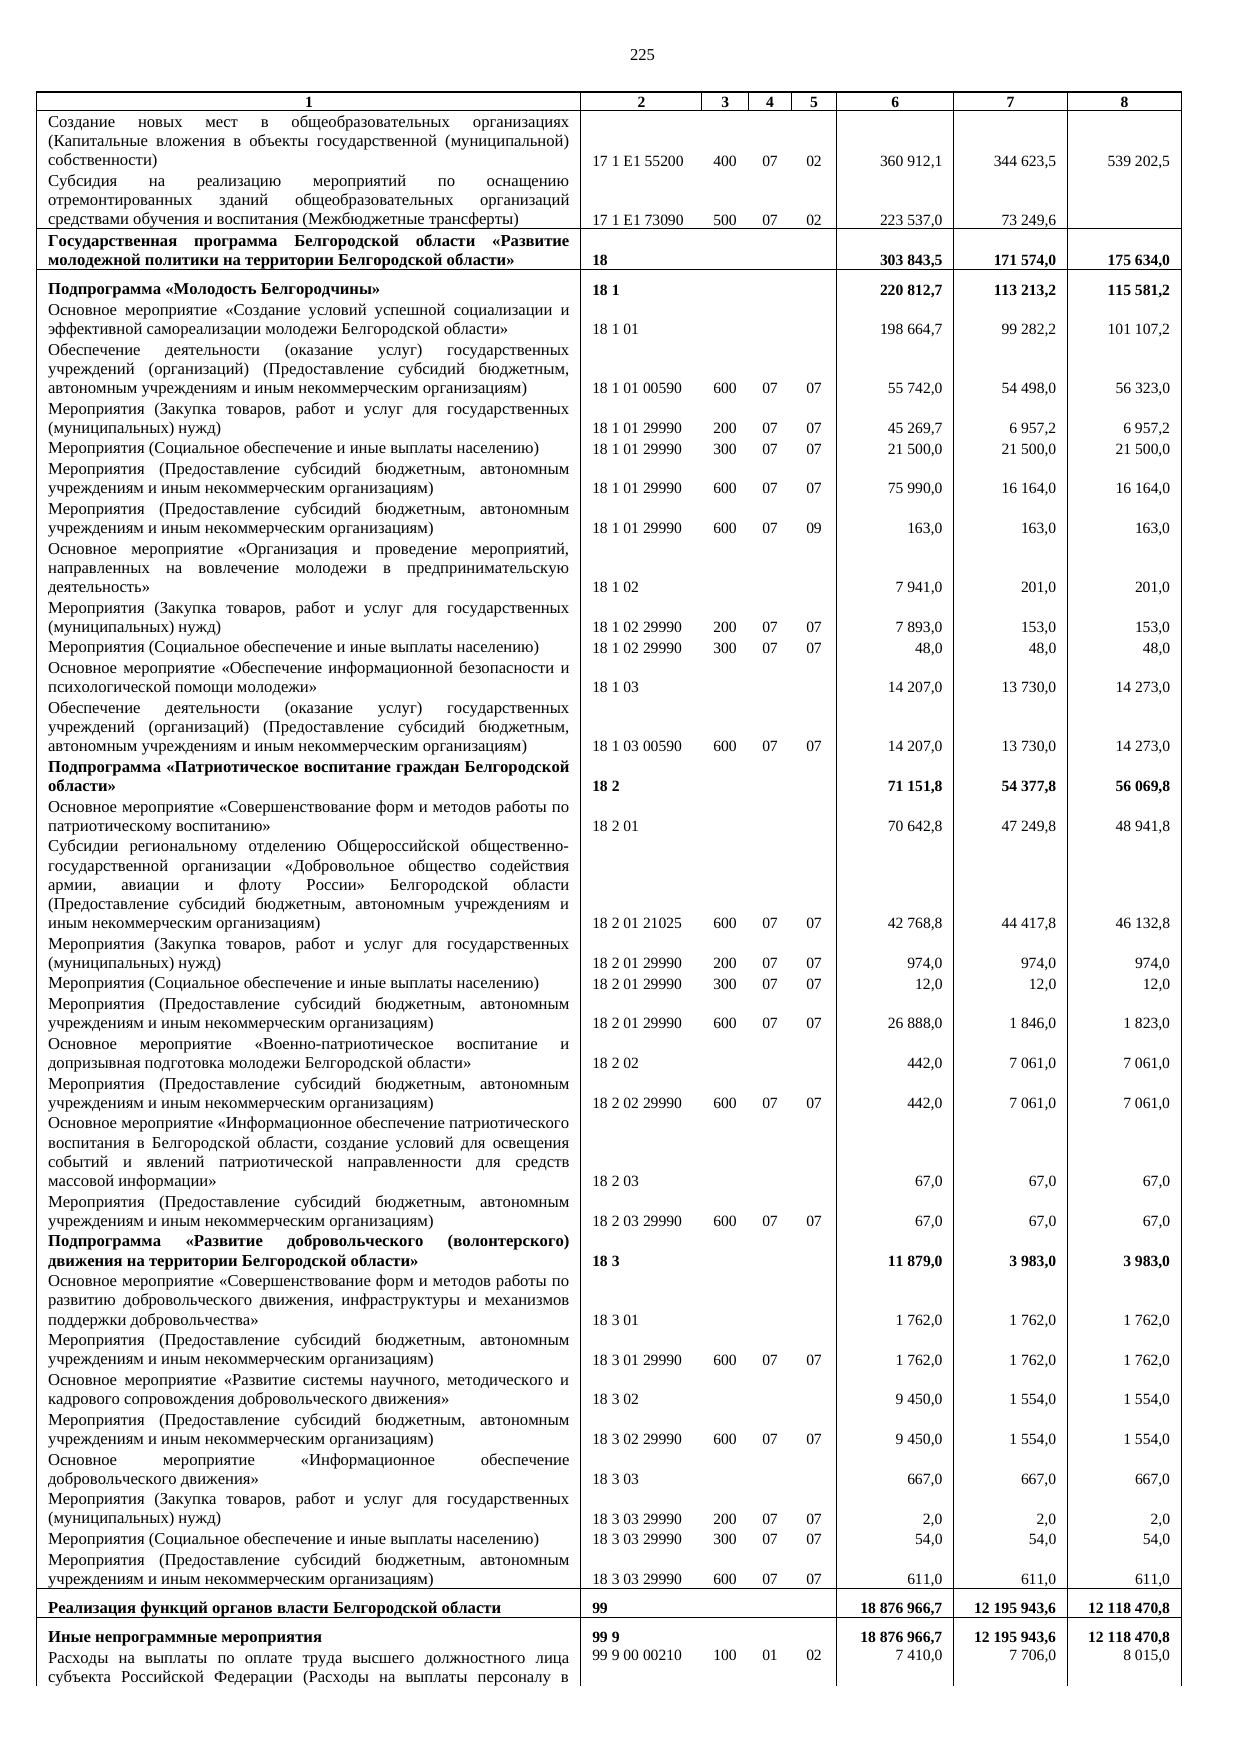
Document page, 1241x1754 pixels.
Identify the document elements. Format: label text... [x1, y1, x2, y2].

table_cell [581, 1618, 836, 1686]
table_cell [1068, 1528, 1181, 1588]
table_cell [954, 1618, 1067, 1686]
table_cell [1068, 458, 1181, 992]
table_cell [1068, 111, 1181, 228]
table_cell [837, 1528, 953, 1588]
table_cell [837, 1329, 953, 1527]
table_header 8 [1068, 93, 1181, 110]
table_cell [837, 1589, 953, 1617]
table_header 3 [702, 93, 748, 110]
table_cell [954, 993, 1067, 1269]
table_header 1 [37, 93, 580, 110]
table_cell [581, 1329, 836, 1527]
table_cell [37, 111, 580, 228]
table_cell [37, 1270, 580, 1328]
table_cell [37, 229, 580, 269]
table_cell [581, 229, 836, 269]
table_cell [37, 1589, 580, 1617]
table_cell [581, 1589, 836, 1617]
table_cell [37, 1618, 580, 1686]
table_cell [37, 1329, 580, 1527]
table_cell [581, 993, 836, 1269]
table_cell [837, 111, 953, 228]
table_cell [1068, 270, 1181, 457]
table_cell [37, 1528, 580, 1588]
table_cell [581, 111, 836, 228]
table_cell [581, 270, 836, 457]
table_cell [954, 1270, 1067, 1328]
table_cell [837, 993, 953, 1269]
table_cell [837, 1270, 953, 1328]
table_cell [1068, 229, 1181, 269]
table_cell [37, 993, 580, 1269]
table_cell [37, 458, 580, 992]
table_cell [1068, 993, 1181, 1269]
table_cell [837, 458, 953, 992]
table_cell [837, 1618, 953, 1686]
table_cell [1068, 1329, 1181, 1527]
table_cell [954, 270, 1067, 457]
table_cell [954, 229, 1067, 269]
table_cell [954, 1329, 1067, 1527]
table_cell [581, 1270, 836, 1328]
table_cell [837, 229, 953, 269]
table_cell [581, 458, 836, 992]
table_header 6 [837, 93, 953, 110]
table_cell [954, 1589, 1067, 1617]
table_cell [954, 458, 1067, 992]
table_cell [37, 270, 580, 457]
table_header 5 [792, 93, 836, 110]
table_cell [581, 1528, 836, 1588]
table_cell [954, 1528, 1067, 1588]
table_header 7 [954, 93, 1067, 110]
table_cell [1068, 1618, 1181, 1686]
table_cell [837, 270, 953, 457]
table_header 2 [581, 93, 701, 110]
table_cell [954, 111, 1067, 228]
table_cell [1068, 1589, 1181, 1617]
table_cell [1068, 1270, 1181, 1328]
table_header 4 [749, 93, 791, 110]
